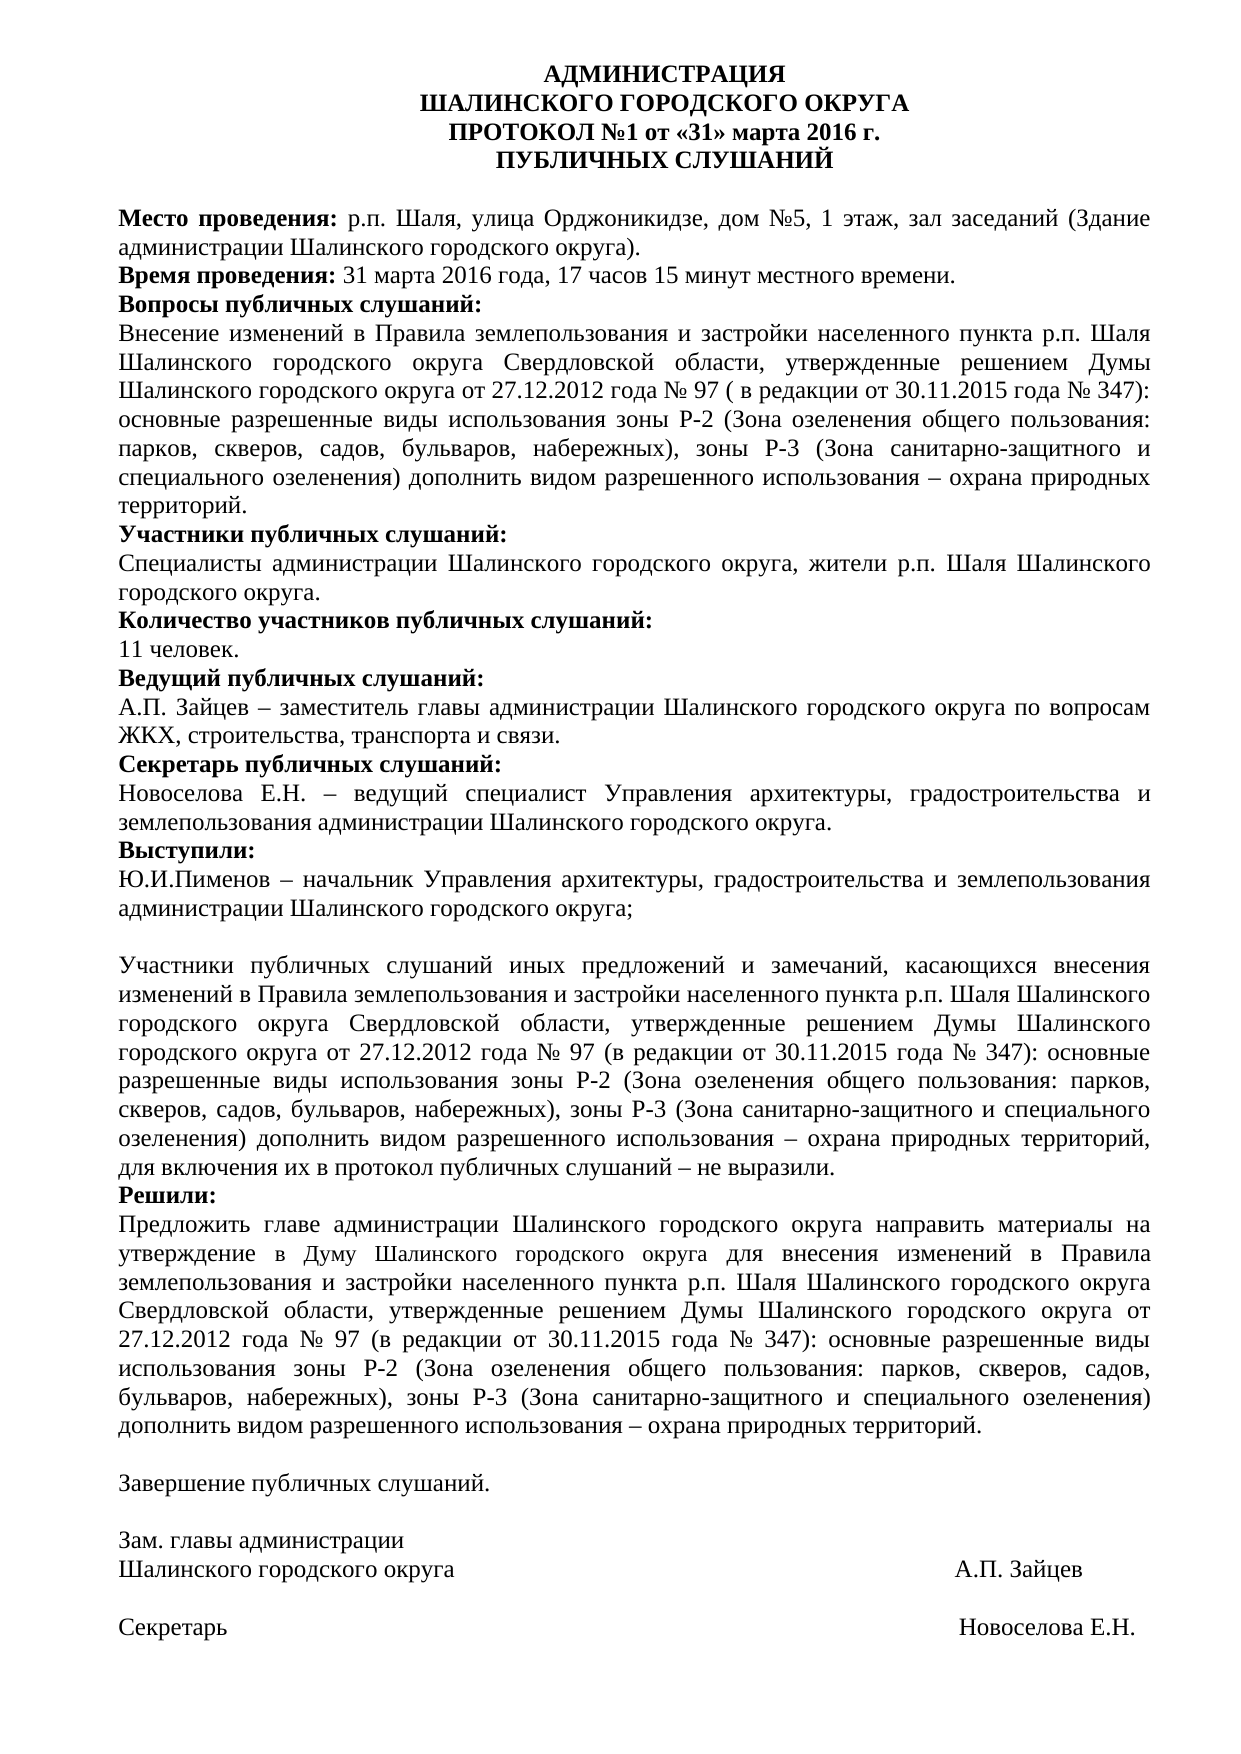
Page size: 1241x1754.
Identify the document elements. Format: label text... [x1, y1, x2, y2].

text Зам. главы администрации [118, 1525, 1152, 1554]
text Вопросы публичных слушаний: [118, 289, 1152, 318]
text Участники публичных слушаний: [118, 519, 1152, 548]
text Участники публичных слушаний иных предложений и замечаний, касающихся внесения изменений в Правила землепользования и застройки населенного пункта р.п. Шаля Шалинского городского округа Свердловской области, утвержденные решением Думы Шалинского городского округа от 27.12.2012 года № 97 (в редакции от 30.11.2015 года № 347): основные разрешенные виды использования зоны Р-2 (Зона озеленения общего пользования: парков, скверов, садов, бульваров, набережных), зоны Р-3 (Зона санитарно-защитного и специального озеленения) дополнить видом разрешенного использования – охрана природных территорий, для включения их в протокол публичных слушаний – не выразили. [118, 950, 1152, 1180]
text Внесение изменений в Правила землепользования и застройки населенного пункта р.п. Шаля Шалинского городского округа Свердловской области, утвержденные решением Думы Шалинского городского округа от 27.12.2012 года № 97 ( в редакции от 30.11.2015 года № 347): основные разрешенные виды использования зоны Р-2 (Зона озеленения общего пользования: парков, скверов, садов, бульваров, набережных), зоны Р-3 (Зона санитарно-защитного и специального озеленения) дополнить видом разрешенного использования – охрана природных территорий. [118, 318, 1152, 519]
text Завершение публичных слушаний. [118, 1468, 1152, 1497]
text ПУБЛИЧНЫХ СЛУШАНИЙ [177, 145, 1152, 174]
text Шалинского городского округа А.П. Зайцев [118, 1554, 1152, 1583]
text ШАЛИНСКОГО ГОРОДСКОГО ОКРУГА [177, 88, 1152, 117]
text Секретарь Новоселова Е.Н. [118, 1612, 1152, 1640]
text АДМИНИСТРАЦИЯ [177, 59, 1152, 88]
text Ю.И.Пименов – начальник Управления архитектуры, градостроительства и землепользования администрации Шалинского городского округа; [118, 864, 1152, 922]
text Ведущий публичных слушаний: [118, 663, 1152, 692]
text Выступили: [118, 835, 1152, 864]
text Время проведения: 31 марта 2016 года, 17 часов 15 минут местного времени. [118, 260, 1152, 289]
text Решили: [118, 1180, 1152, 1209]
text 11 человек. [118, 634, 1152, 663]
text ПРОТОКОЛ №1 от «31» марта 2016 г. [177, 117, 1152, 145]
text Специалисты администрации Шалинского городского округа, жители р.п. Шаля Шалинского городского округа. [118, 548, 1152, 605]
text Секретарь публичных слушаний: [118, 749, 1152, 778]
text Количество участников публичных слушаний: [118, 605, 1152, 634]
text А.П. Зайцев – заместитель главы администрации Шалинского городского округа по вопросам ЖКХ, строительства, транспорта и связи. [118, 692, 1152, 749]
text Предложить главе администрации Шалинского городского округа направить материалы на утверждение в Думу Шалинского городского округа для внесения изменений в Правила землепользования и застройки населенного пункта р.п. Шаля Шалинского городского округа Свердловской области, утвержденные решением Думы Шалинского городского округа от 27.12.2012 года № 97 (в редакции от 30.11.2015 года № 347): основные разрешенные виды использования зоны Р-2 (Зона озеленения общего пользования: парков, скверов, садов, бульваров, набережных), зоны Р-3 (Зона санитарно-защитного и специального озеленения) дополнить видом разрешенного использования – охрана природных территорий. [118, 1209, 1152, 1439]
text Новоселова Е.Н. – ведущий специалист Управления архитектуры, градостроительства и землепользования администрации Шалинского городского округа. [118, 778, 1152, 835]
text Место проведения: р.п. Шаля, улица Орджоникидзе, дом №5, 1 этаж, зал заседаний (Здание администрации Шалинского городского округа). [118, 203, 1152, 260]
